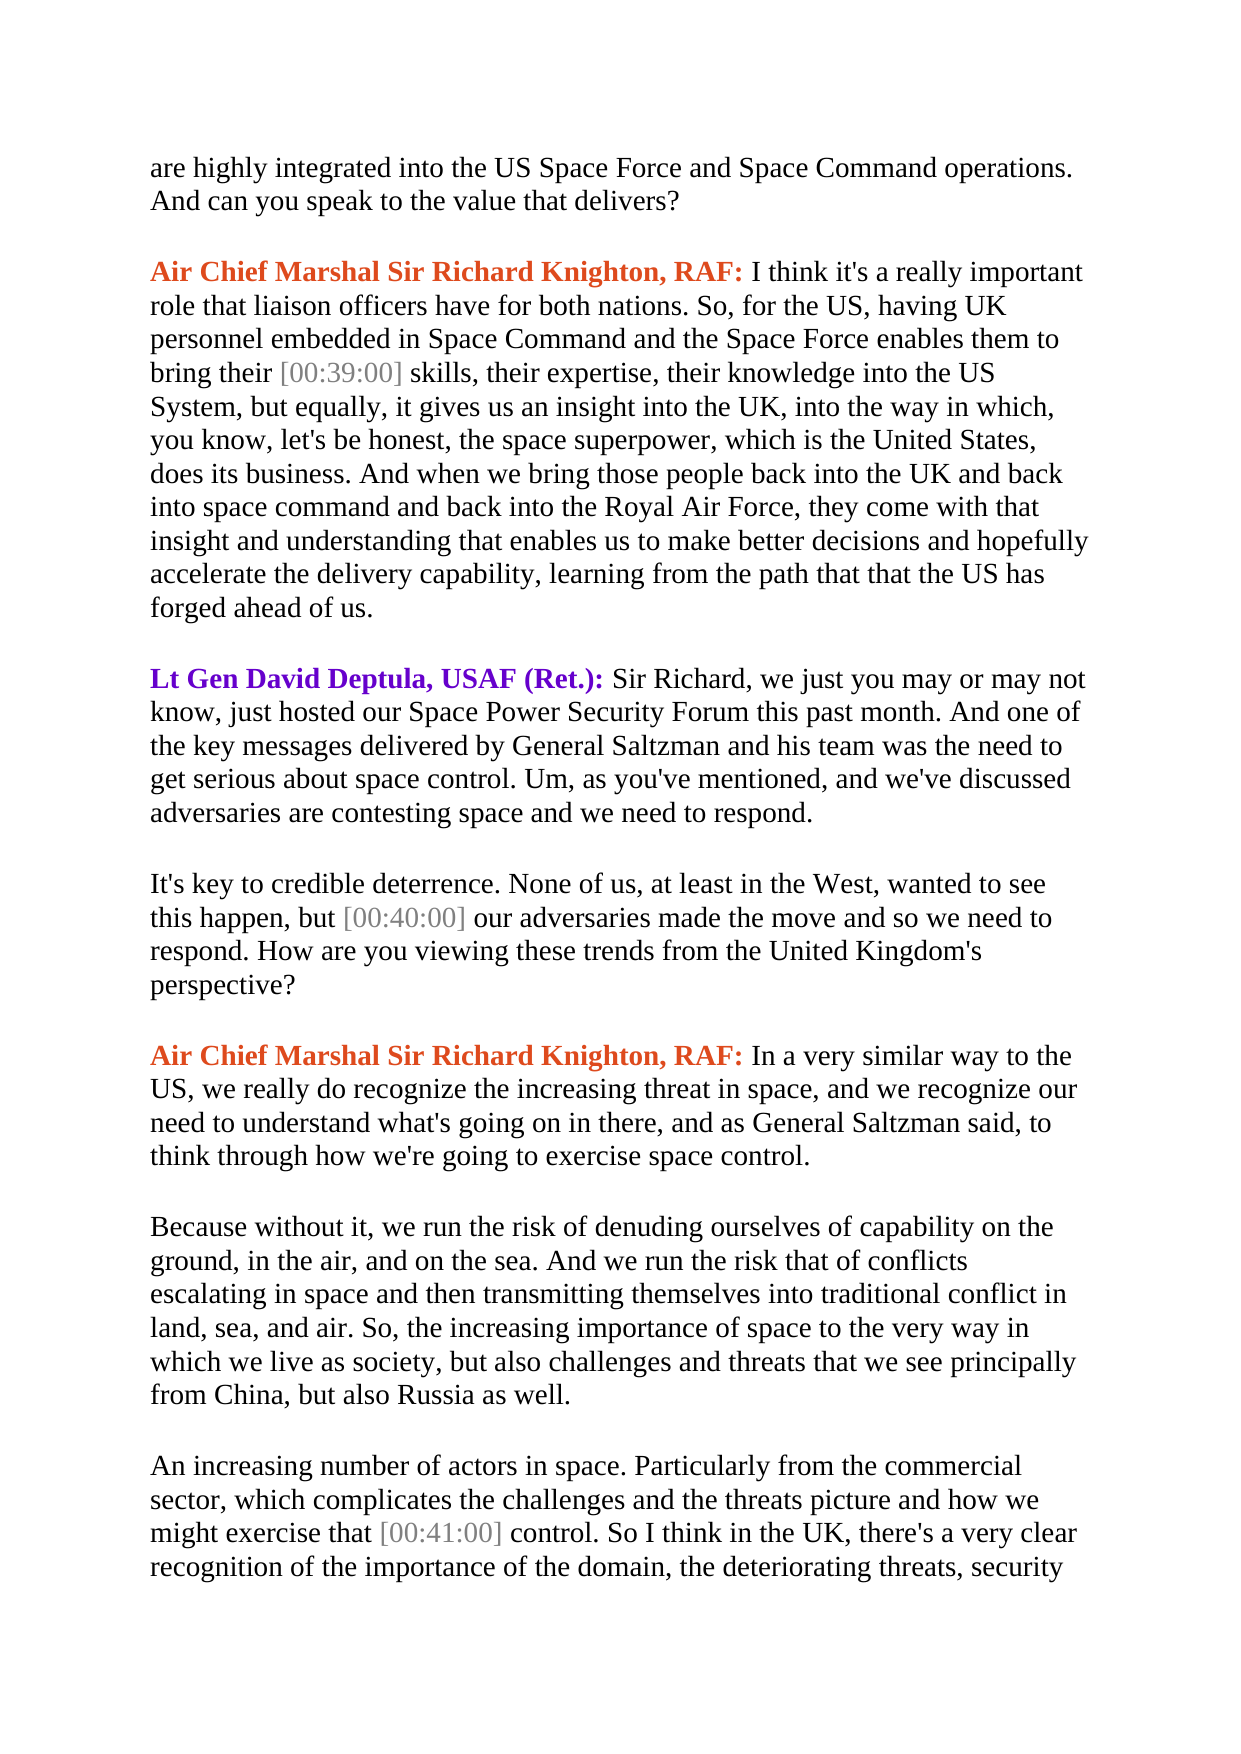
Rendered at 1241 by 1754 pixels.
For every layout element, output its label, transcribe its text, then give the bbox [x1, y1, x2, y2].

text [150, 150, 1090, 217]
text It's key to credible deterrence. None of us, at least in the West, wanted to see this happen, but [00:40:00] our adversaries made the move and so we need to respond. How are you viewing these trends from the United Kingdom's perspective? [150, 866, 1090, 1000]
text Air Chief Marshal Sir Richard Knighton, RAF: I think it's a really important role that liaison officers have for both nations. So, for the US, having UK personnel embedded in Space Command and the Space Force enables them to bring their [00:39:00] skills, their expertise, their knowledge into the US System, but equally, it gives us an insight into the UK, into the way in which, you know, let's be honest, the space superpower, which is the United States, does its business. And when we bring those people back into the UK and back into space command and back into the Royal Air Force, they come with that insight and understanding that enables us to make better decisions and hopefully accelerate the delivery capability, learning from the path that that the US has forged ahead of us. [150, 254, 1090, 623]
text Lt Gen David Deptula, USAF (Ret.): Sir Richard, we just you may or may not know, just hosted our Space Power Security Forum this past month. And one of the key messages delivered by General Saltzman and his team was the need to get serious about space control. Um, as you've mentioned, and we've discussed adversaries are contesting space and we need to respond. [150, 661, 1090, 829]
text Air Chief Marshal Sir Richard Knighton, RAF: In a very similar way to the US, we really do recognize the increasing threat in space, and we recognize our need to understand what's going on in there, and as General Saltzman said, to think through how we're going to exercise space control. [150, 1038, 1090, 1172]
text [150, 1448, 1090, 1582]
text Because without it, we run the risk of denuding ourselves of capability on the ground, in the air, and on the sea. And we run the risk that of conflicts escalating in space and then transmitting themselves into traditional conflict in land, sea, and air. So, the increasing importance of space to the very way in which we live as society, but also challenges and threats that we see principally from China, but also Russia as well. [150, 1209, 1090, 1411]
